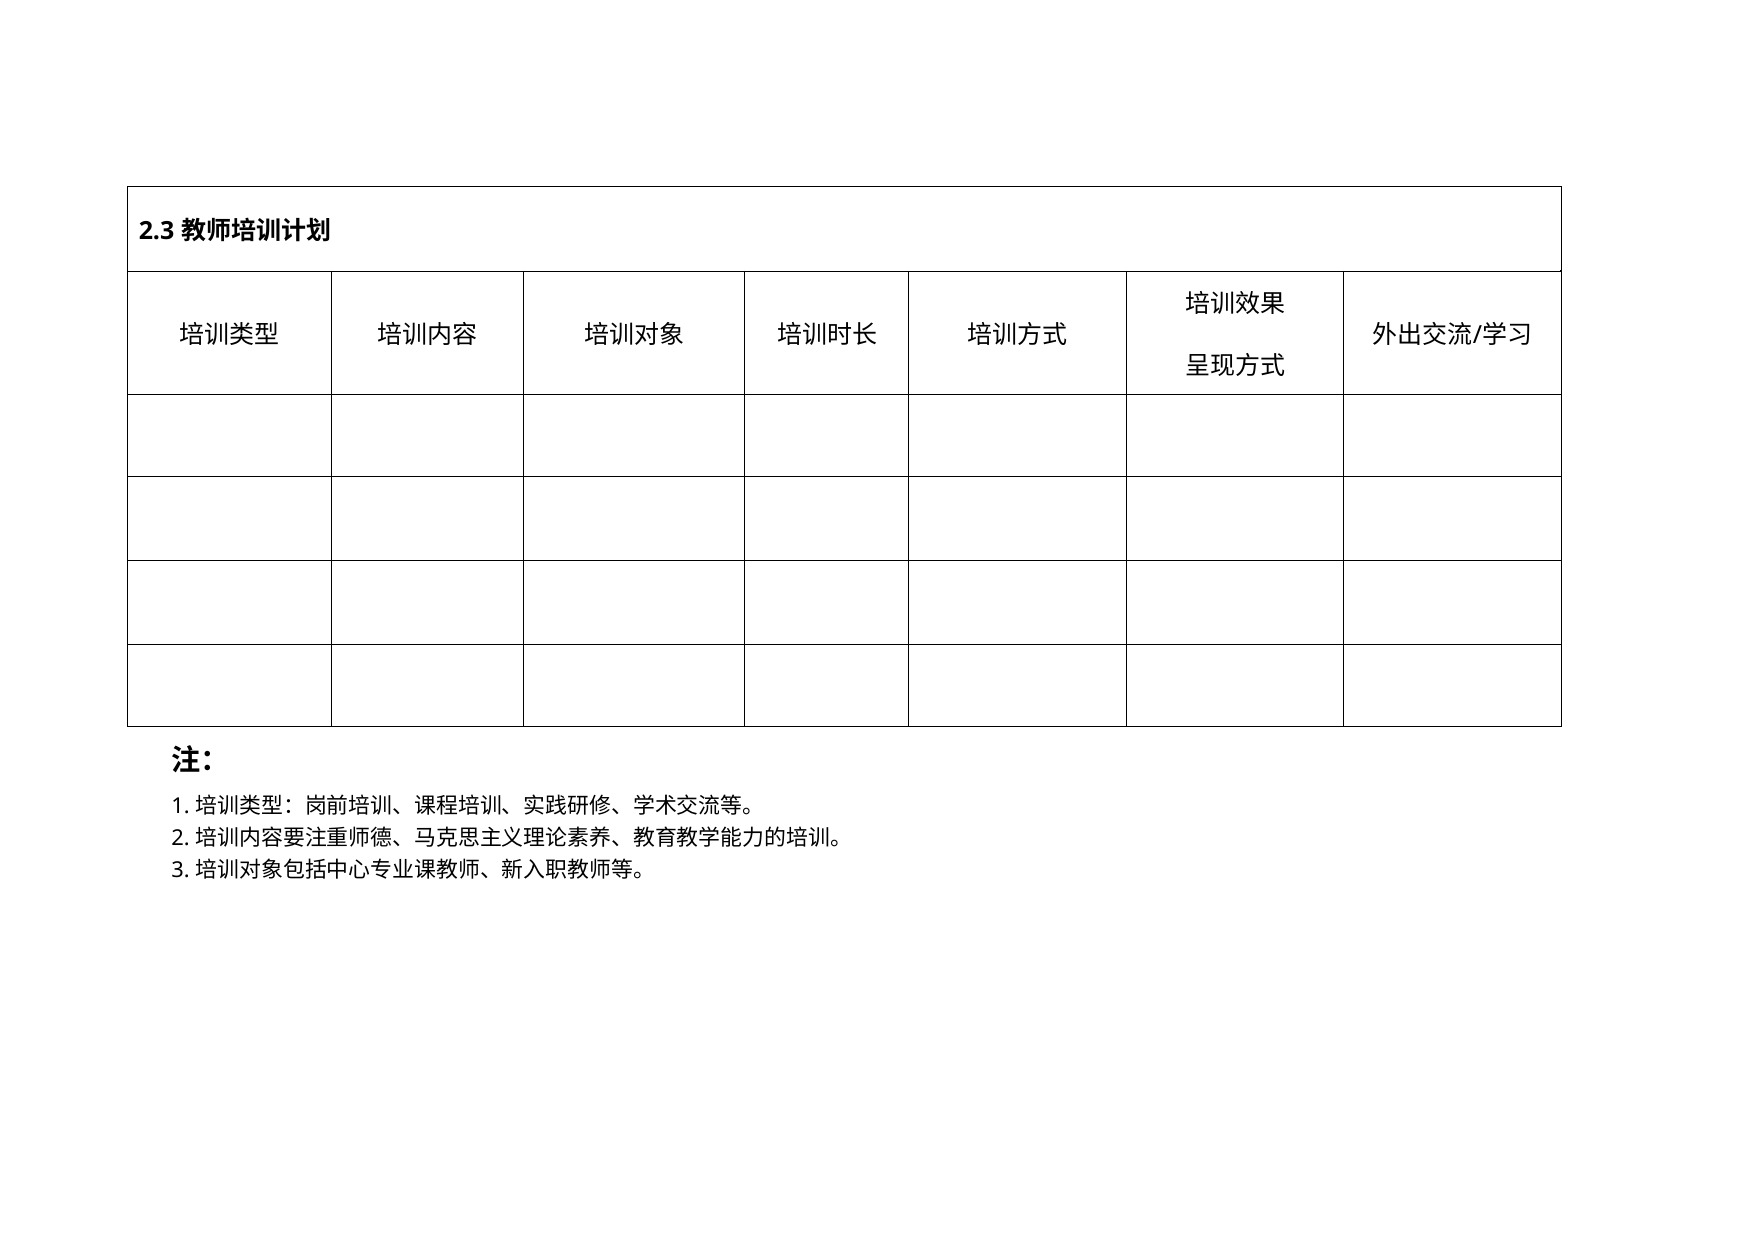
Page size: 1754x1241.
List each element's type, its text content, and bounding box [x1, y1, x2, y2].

table_cell 培训类型 [128, 272, 331, 394]
table_cell [1127, 477, 1343, 560]
table_cell [524, 645, 744, 726]
table_cell [1344, 477, 1561, 560]
table_cell [332, 395, 523, 476]
table_cell [745, 395, 908, 476]
text 3. 培训对象包括中心专业课教师、新入职教师等。 [171, 852, 1518, 883]
table_cell [524, 477, 744, 560]
text 1. 培训类型：岗前培训、课程培训、实践研修、学术交流等。 [171, 788, 1518, 820]
table_cell [909, 477, 1126, 560]
table_cell [332, 561, 523, 644]
table_cell [745, 477, 908, 560]
table_cell [909, 645, 1126, 726]
table_cell [1127, 395, 1343, 476]
table_cell [332, 645, 523, 726]
table_cell 培训效果 呈现方式 [1127, 272, 1343, 394]
table_cell [128, 561, 331, 644]
table_cell [909, 561, 1126, 644]
table_cell [128, 645, 331, 726]
table_cell [745, 645, 908, 726]
text 注： [171, 727, 1518, 788]
table_cell [128, 395, 331, 476]
table_cell 培训时长 [745, 272, 908, 394]
table_cell [1344, 645, 1561, 726]
table_cell 培训内容 [332, 272, 523, 394]
table_cell [524, 395, 744, 476]
table_cell [1344, 561, 1561, 644]
table_cell [128, 477, 331, 560]
table_cell 培训对象 [524, 272, 744, 394]
table_cell [1344, 395, 1561, 476]
table_cell [332, 477, 523, 560]
text 2. 培训内容要注重师德、马克思主义理论素养、教育教学能力的培训。 [171, 820, 1518, 852]
table_cell 培训方式 [909, 272, 1126, 394]
table_cell [745, 561, 908, 644]
table_cell [1127, 645, 1343, 726]
table_cell [909, 395, 1126, 476]
table_cell 外出交流/学习 [1344, 272, 1561, 394]
table_cell [524, 561, 744, 644]
table_cell [1127, 561, 1343, 644]
table_header 2.3 教师培训计划 [128, 187, 1561, 271]
